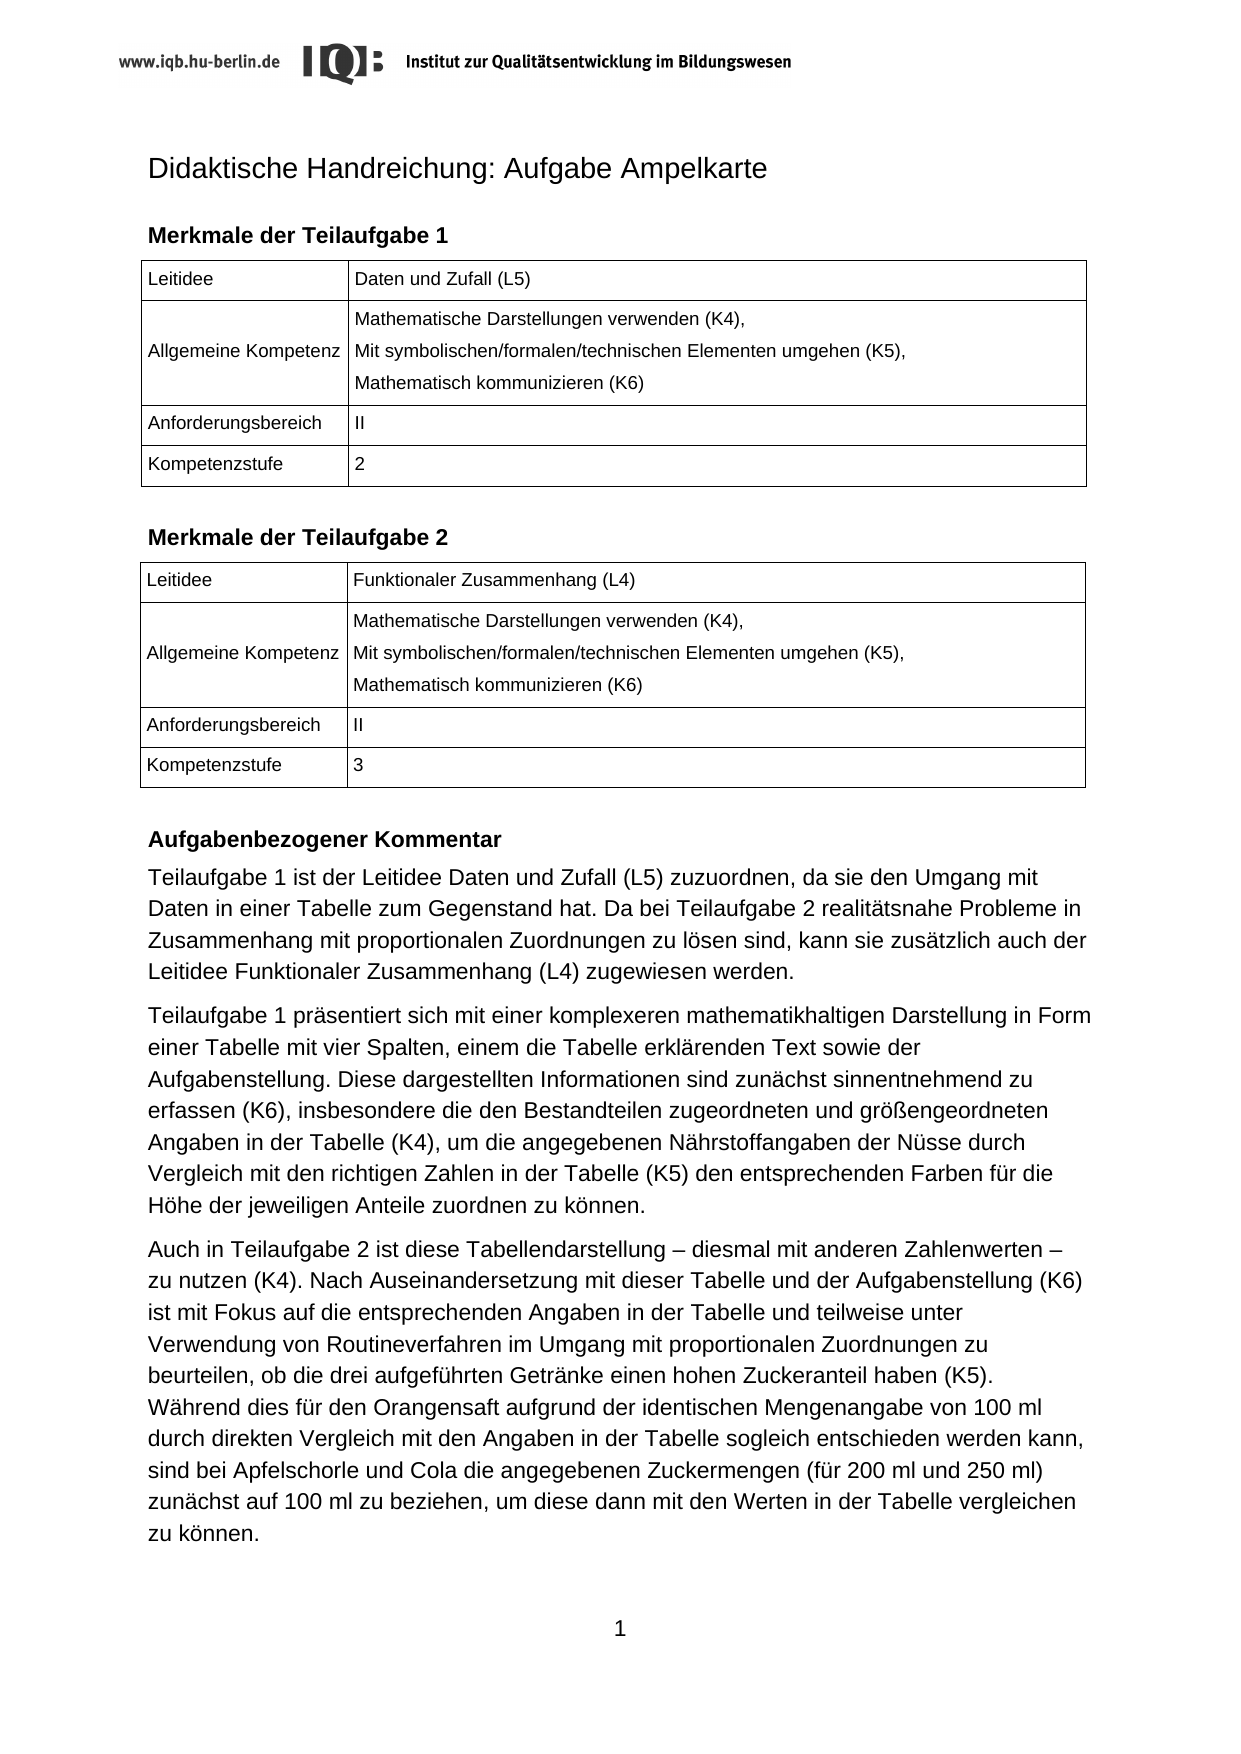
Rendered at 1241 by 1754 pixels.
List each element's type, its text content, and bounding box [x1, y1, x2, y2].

text Teilaufgabe 1 ist der Leitidee Daten und Zufall (L5) zuzuordnen, da sie den Umgang mit Daten in einer Tabelle zum Gegenstand hat. Da bei Teilaufgabe 2 realitätsnahe Probleme in Zusammenhang mit proportionalen Zuordnungen zu lösen sind, kann sie zusätzlich auch der Leitidee Funktionaler Zusammenhang (L4) zugewiesen werden. [148, 864, 1092, 985]
table_cell II [349, 406, 1086, 445]
text Merkmale der Teilaufgabe 2 [148, 524, 1092, 550]
table_header Leitidee [141, 563, 347, 602]
table_cell Mathematische Darstellungen verwenden (K4), Mit symbolischen/formalen/technischen Elementen umgehen (K5), Mathematisch kommunizieren (K6) [349, 301, 1086, 405]
table_header Funktionaler Zusammenhang (L4) [348, 563, 1085, 602]
table_cell II [348, 708, 1085, 747]
table_cell Allgemeine Kompetenz [142, 301, 348, 405]
table_cell 2 [349, 446, 1086, 486]
table_header Daten und Zufall (L5) [349, 261, 1086, 300]
text Teilaufgabe 1 präsentiert sich mit einer komplexeren mathematikhaltigen Darstellung in Form einer Tabelle mit vier Spalten, einem die Tabelle erklärenden Text sowie der Aufgabenstellung. Diese dargestellten Informationen sind zunächst sinnentnehmend zu erfassen (K6), insbesondere die den Bestandteilen zugeordneten und größengeordneten Angaben in der Tabelle (K4), um die angegebenen Nährstoffangaben der Nüsse durch Vergleich mit den richtigen Zahlen in der Tabelle (K5) den entsprechenden Farben für die Höhe der jeweiligen Anteile zuordnen zu können. [148, 1002, 1092, 1218]
table_cell 3 [348, 748, 1085, 787]
subtitle Didaktische Handreichung: Aufgabe Ampelkarte [148, 156, 1092, 185]
table_cell Mathematische Darstellungen verwenden (K4), Mit symbolischen/formalen/technischen Elementen umgehen (K5), Mathematisch kommunizieren (K6) [348, 603, 1085, 707]
text Merkmale der Teilaufgabe 1 [148, 222, 1092, 249]
text Auch in Teilaufgabe 2 ist diese Tabellendarstellung – diesmal mit anderen Zahlenwerten – zu nutzen (K4). Nach Auseinandersetzung mit dieser Tabelle und der Aufgabenstellung (K6) ist mit Fokus auf die entsprechenden Angaben in der Tabelle und teilweise unter Verwendung von Routineverfahren im Umgang mit proportionalen Zuordnungen zu beurteilen, ob die drei aufgeführten Getränke einen hohen Zuckeranteil haben (K5). Während dies für den Orangensaft aufgrund der identischen Mengenangabe von 100 ml durch direkten Vergleich mit den Angaben in der Tabelle sogleich entschieden werden kann, sind bei Apfelschorle und Cola die angegebenen Zuckermengen (für 200 ml und 250 ml) zunächst auf 100 ml zu beziehen, um diese dann mit den Werten in der Tabelle vergleichen zu können. [148, 1236, 1092, 1546]
table_header Leitidee [142, 261, 348, 300]
table_cell Kompetenzstufe [141, 748, 347, 787]
table_cell Anforderungsbereich [141, 708, 347, 747]
table_cell Anforderungsbereich [142, 406, 348, 445]
table_cell Allgemeine Kompetenz [141, 603, 347, 707]
table_cell Kompetenzstufe [142, 446, 348, 486]
text Aufgabenbezogener Kommentar [148, 826, 1092, 852]
